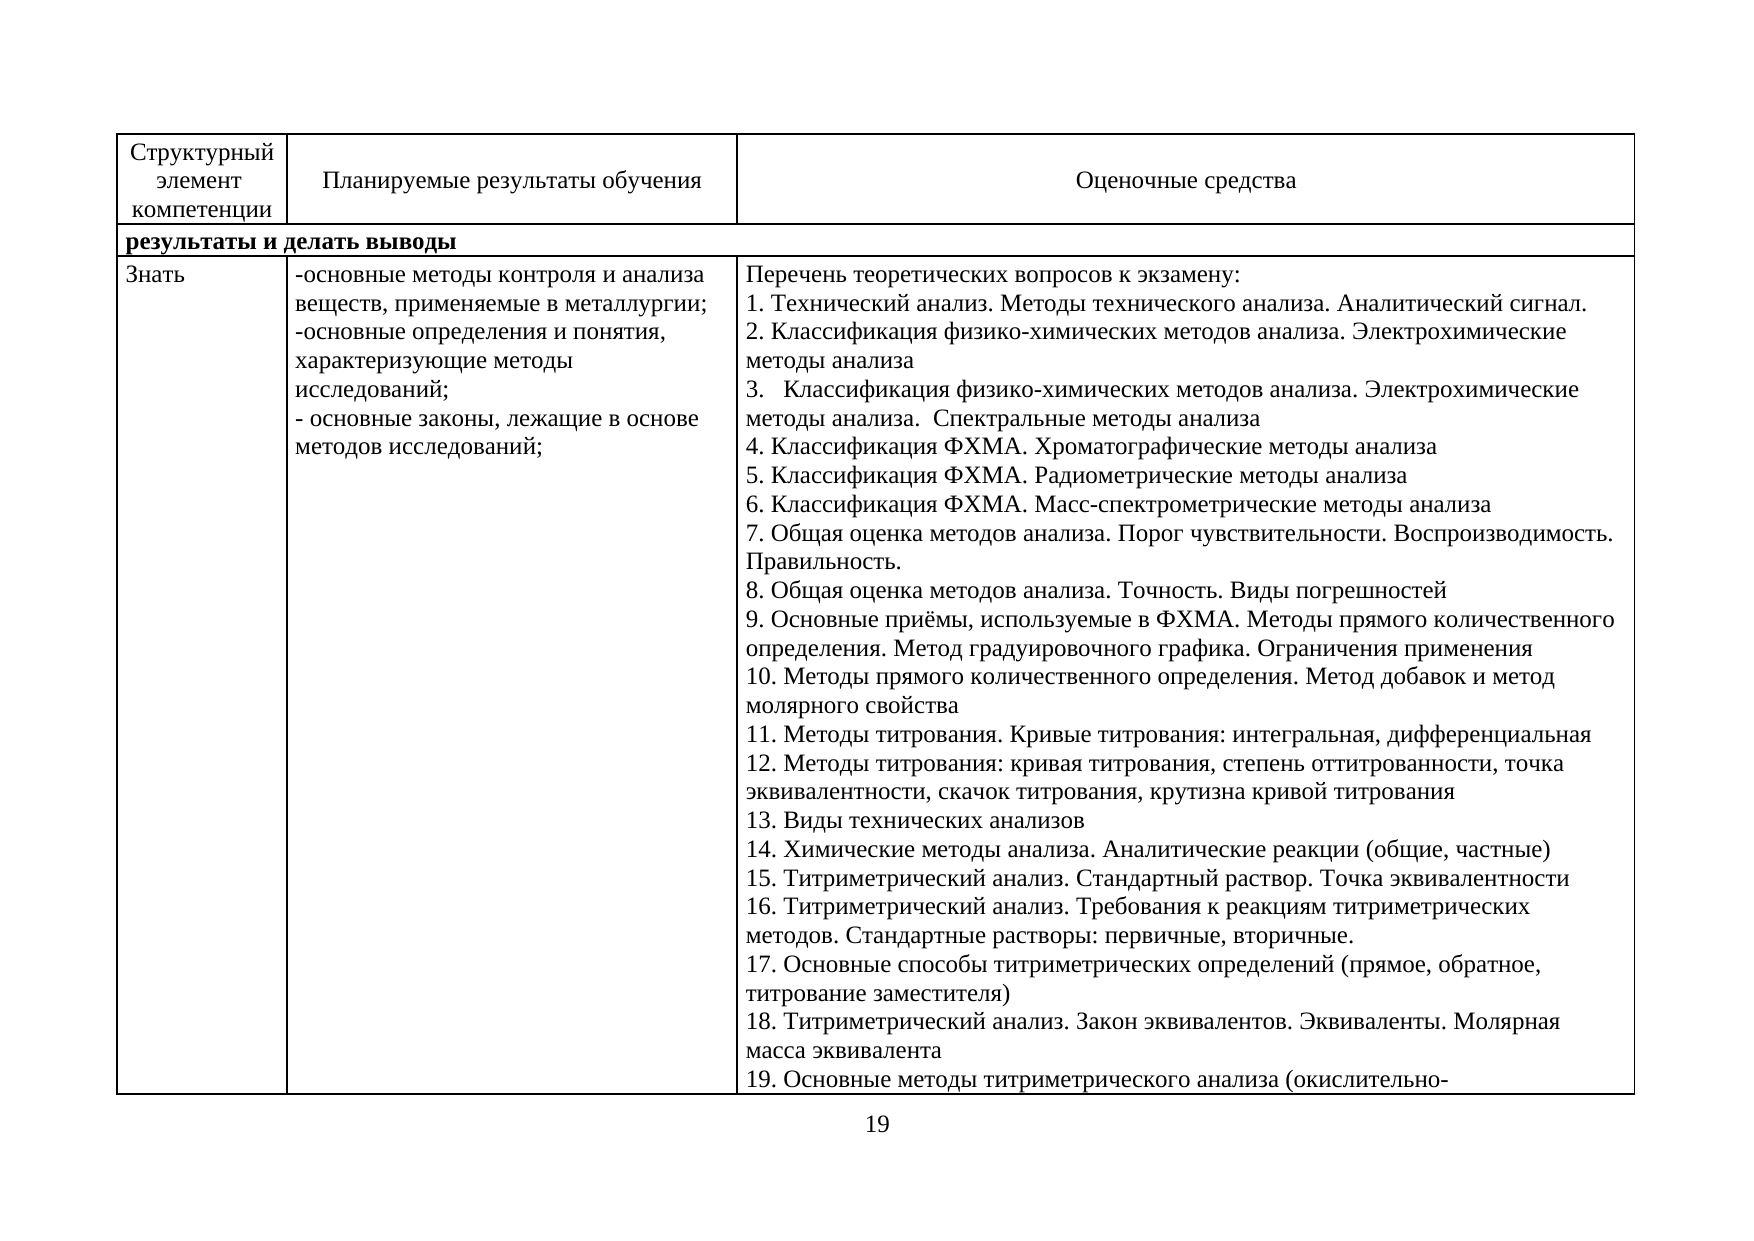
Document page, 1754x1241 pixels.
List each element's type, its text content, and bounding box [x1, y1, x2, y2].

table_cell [118, 225, 1634, 255]
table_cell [288, 257, 736, 1093]
table_header Структурный элемент компетенции [118, 135, 286, 223]
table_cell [738, 257, 1634, 1093]
table_header Планируемые результаты обучения [288, 135, 736, 223]
table_header Оценочные средства [738, 135, 1634, 223]
table_cell Знать [118, 257, 286, 1093]
